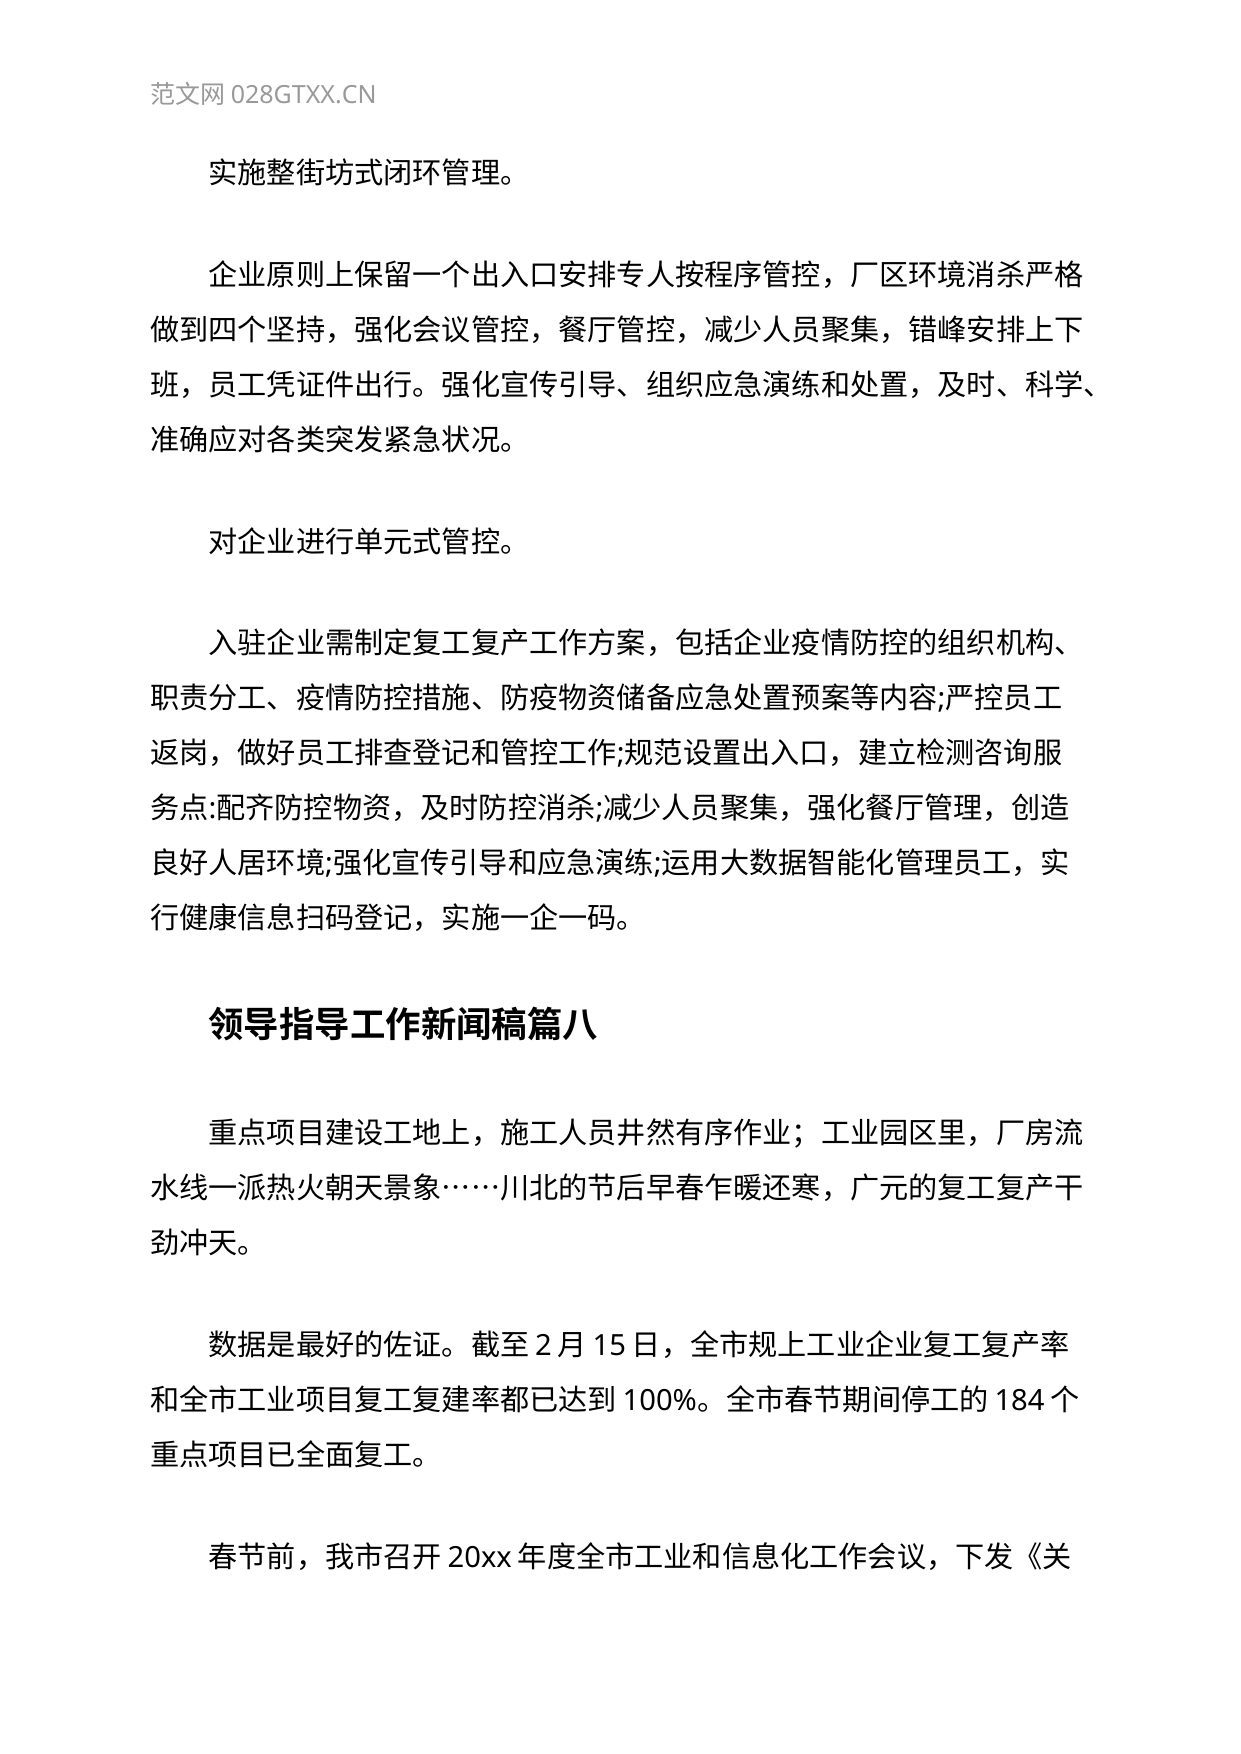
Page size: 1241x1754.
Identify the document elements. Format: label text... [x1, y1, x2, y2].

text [150, 1533, 1090, 1576]
text 对企业进行单元式管控。 [150, 518, 1090, 561]
text 企业原则上保留一个出入口安排专人按程序管控，厂区环境消杀严格做到四个坚持，强化会议管控，餐厅管控，减少人员聚集，错峰安排上下班，员工凭证件出行。强化宣传引导、组织应急演练和处置，及时、科学、准确应对各类突发紧急状况。 [150, 252, 1090, 459]
text 重点项目建设工地上，施工人员井然有序作业；工业园区里，厂房流水线一派热火朝天景象……川北的节后早春乍暖还寒，广元的复工复产干劲冲天。 [150, 1110, 1090, 1262]
text 领导指导工作新闻稿篇八 [150, 997, 1090, 1048]
text 实施整街坊式闭环管理。 [150, 150, 1090, 192]
text 数据是最好的佐证。截至2月15日，全市规上工业企业复工复产率和全市工业项目复工复建率都已达到100%。全市春节期间停工的184个重点项目已全面复工。 [150, 1322, 1090, 1474]
text 入驻企业需制定复工复产工作方案，包括企业疫情防控的组织机构、职责分工、疫情防控措施、防疫物资储备应急处置预案等内容;严控员工返岗，做好员工排查登记和管控工作;规范设置出入口，建立检测咨询服务点:配齐防控物资，及时防控消杀;减少人员聚集，强化餐厅管理，创造良好人居环境;强化宣传引导和应急演练;运用大数据智能化管理员工，实行健康信息扫码登记，实施一企一码。 [150, 620, 1090, 937]
